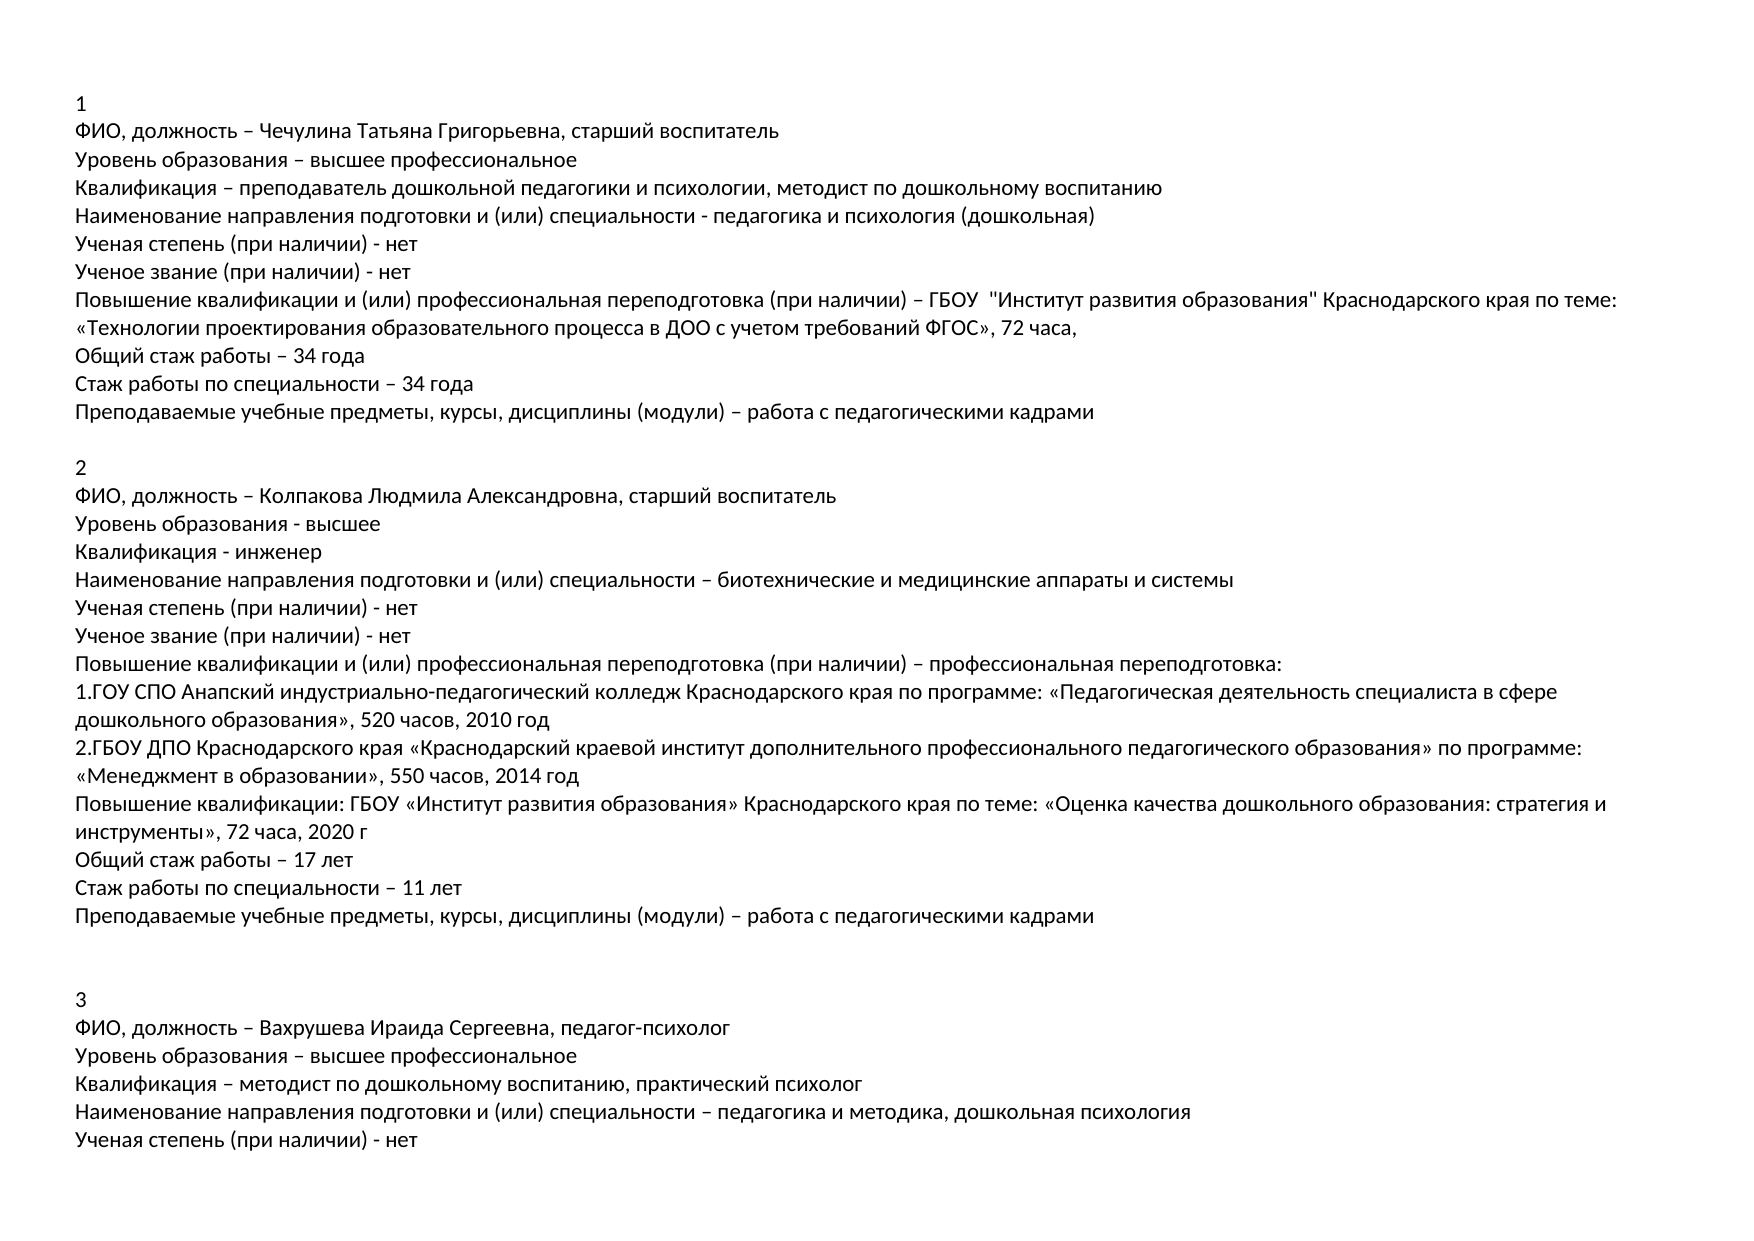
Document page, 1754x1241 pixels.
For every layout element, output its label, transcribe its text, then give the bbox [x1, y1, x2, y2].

text Общий стаж работы – 17 лет [75, 845, 1679, 873]
text ФИО, должность – Чечулина Татьяна Григорьевна, старший воспитатель [75, 117, 1679, 145]
text Наименование направления подготовки и (или) специальности - педагогика и психология (дошкольная) [75, 201, 1679, 229]
text Стаж работы по специальности – 11 лет [75, 873, 1679, 901]
text Квалификация – преподаватель дошкольной педагогики и психологии, методист по дошкольному воспитанию [75, 173, 1679, 201]
text Преподаваемые учебные предметы, курсы, дисциплины (модули) – работа с педагогическими кадрами [75, 901, 1679, 929]
text Ученая степень (при наличии) - нет [75, 593, 1679, 621]
text 1 [75, 89, 1679, 117]
text Преподаваемые учебные предметы, курсы, дисциплины (модули) – работа с педагогическими кадрами [75, 397, 1679, 425]
text Уровень образования - высшее [75, 509, 1679, 537]
text Ученое звание (при наличии) - нет [75, 257, 1679, 285]
text Общий стаж работы – 34 года [75, 341, 1679, 369]
text 2.ГБОУ ДПО Краснодарского края «Краснодарский краевой институт дополнительного профессионального педагогического образования» по программе: «Менеджмент в образовании», 550 часов, 2014 год [75, 733, 1679, 789]
text Наименование направления подготовки и (или) специальности – биотехнические и медицинские аппараты и системы [75, 565, 1679, 593]
text 1.ГОУ СПО Анапский индустриально-педагогический колледж Краснодарского края по программе: «Педагогическая деятельность специалиста в сфере дошкольного образования», 520 часов, 2010 год [75, 677, 1679, 733]
text 3 [75, 985, 1679, 1013]
text 2 [75, 453, 1679, 481]
text Ученое звание (при наличии) - нет [75, 621, 1679, 649]
text Повышение квалификации: ГБОУ «Институт развития образования» Краснодарского края по теме: «Оценка качества дошкольного образования: стратегия и инструменты», 72 часа, 2020 г [75, 789, 1679, 845]
text Квалификация – методист по дошкольному воспитанию, практический психолог [75, 1069, 1679, 1097]
text Ученая степень (при наличии) - нет [75, 229, 1679, 257]
text Уровень образования – высшее профессиональное [75, 145, 1679, 173]
text ФИО, должность – Колпакова Людмила Александровна, старший воспитатель [75, 481, 1679, 509]
text ФИО, должность – Вахрушева Ираида Сергеевна, педагог-психолог [75, 1013, 1679, 1041]
text Уровень образования – высшее профессиональное [75, 1041, 1679, 1069]
text Наименование направления подготовки и (или) специальности – педагогика и методика, дошкольная психология [75, 1097, 1679, 1125]
text Квалификация - инженер [75, 537, 1679, 565]
text Ученая степень (при наличии) - нет [75, 1125, 1679, 1153]
text Повышение квалификации и (или) профессиональная переподготовка (при наличии) – ГБОУ "Институт развития образования" Краснодарского края по теме: «Технологии проектирования образовательного процесса в ДОО с учетом требований ФГОС», 72 часа, [75, 285, 1679, 341]
text Стаж работы по специальности – 34 года [75, 369, 1679, 397]
text Повышение квалификации и (или) профессиональная переподготовка (при наличии) – профессиональная переподготовка: [75, 649, 1679, 677]
